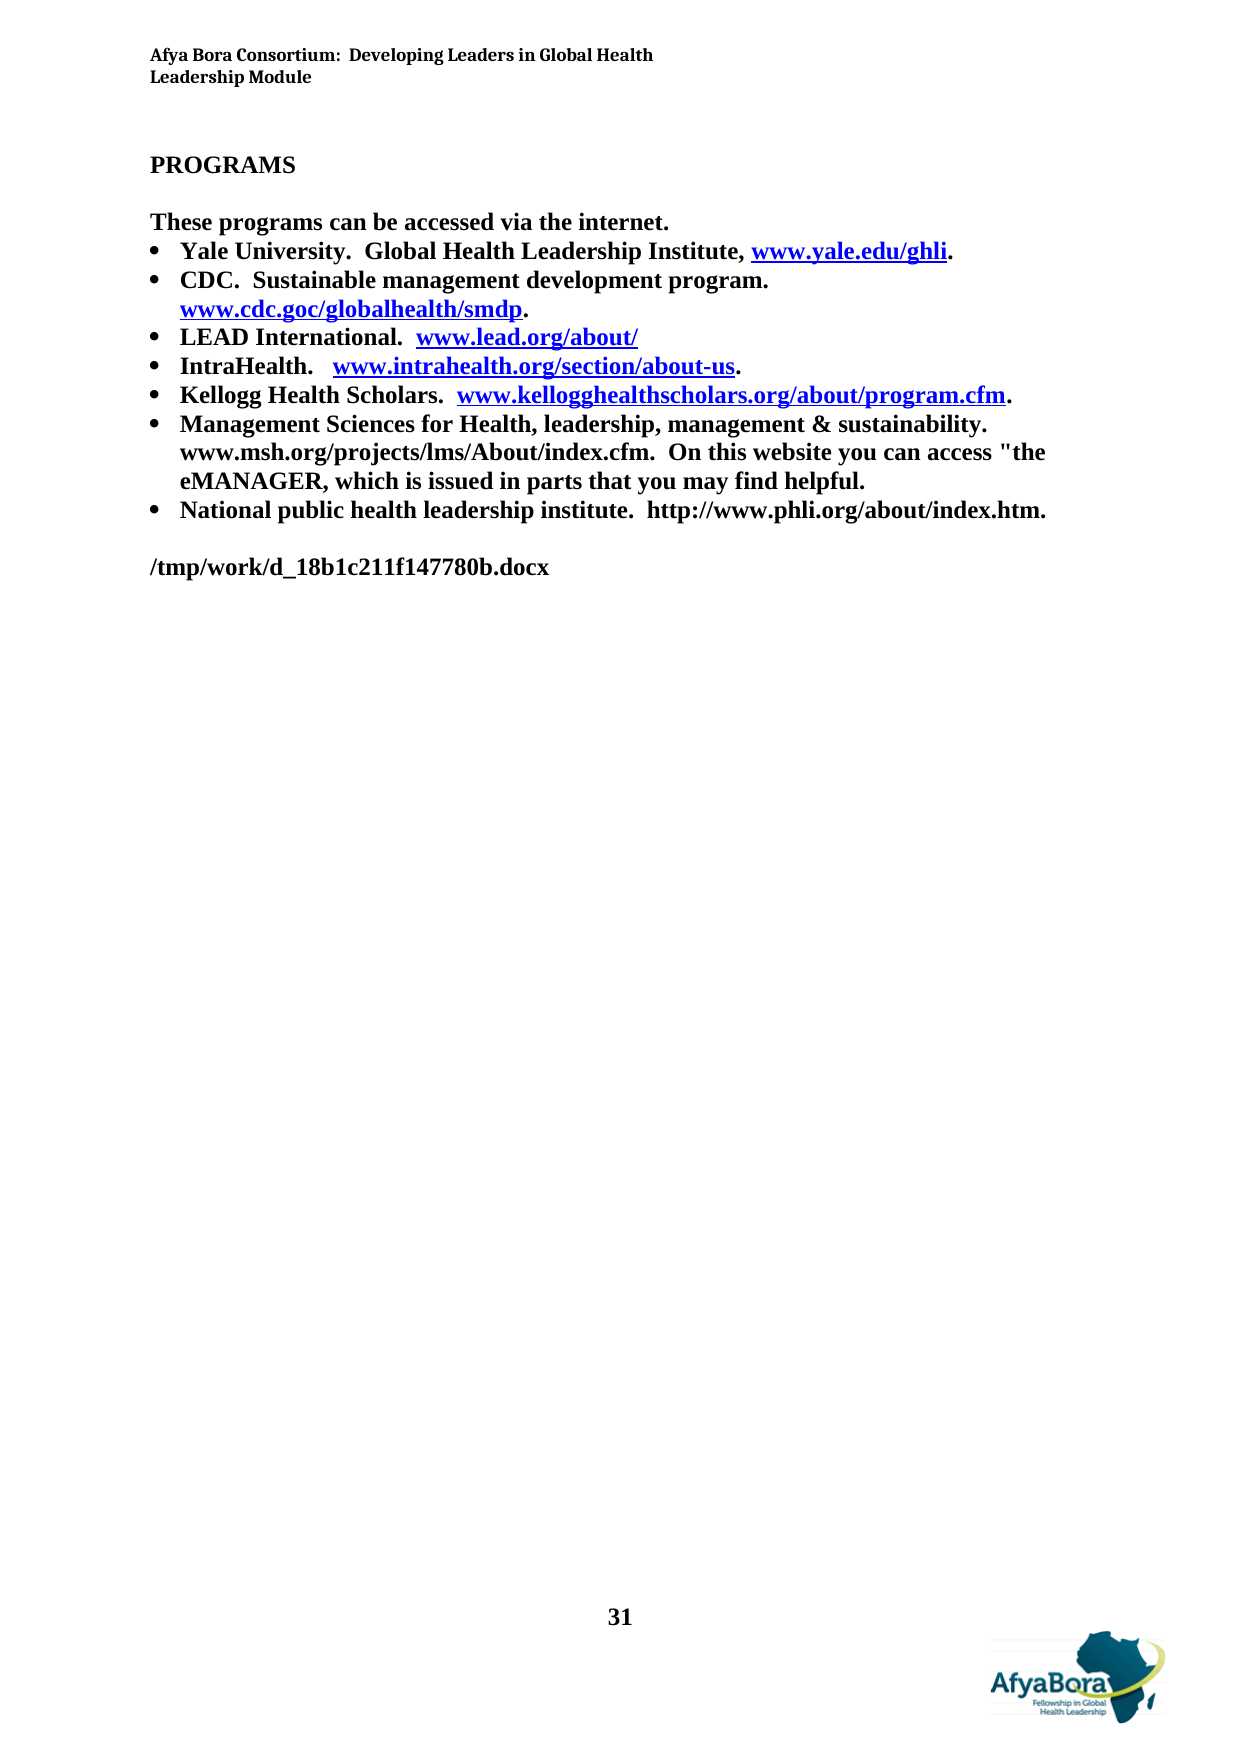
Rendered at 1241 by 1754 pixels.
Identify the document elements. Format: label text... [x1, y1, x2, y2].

text These programs can be accessed via the internet. [150, 207, 1090, 236]
list Kellogg Health Scholars. www.kellogghealthscholars.org/about/program.cfm. [150, 380, 1090, 409]
list National public health leadership institute. http://www.phli.org/about/index.htm. [150, 495, 1090, 524]
list CDC. Sustainable management development program. www.cdc.goc/globalhealth/smdp. [150, 265, 1090, 322]
picture [990, 1631, 1166, 1724]
text PROGRAMS [150, 150, 1090, 179]
list IntraHealth. www.intrahealth.org/section/about-us. [150, 351, 1090, 380]
list Yale University. Global Health Leadership Institute, www.yale.edu/ghli. [150, 236, 1090, 265]
list Management Sciences for Health, leadership, management & sustainability. www.msh.org/projects/lms/About/index.cfm. On this website you can access "the eMANAGER, which is issued in parts that you may find helpful. [150, 409, 1090, 495]
list LEAD International. www.lead.org/about/ [150, 322, 1090, 351]
